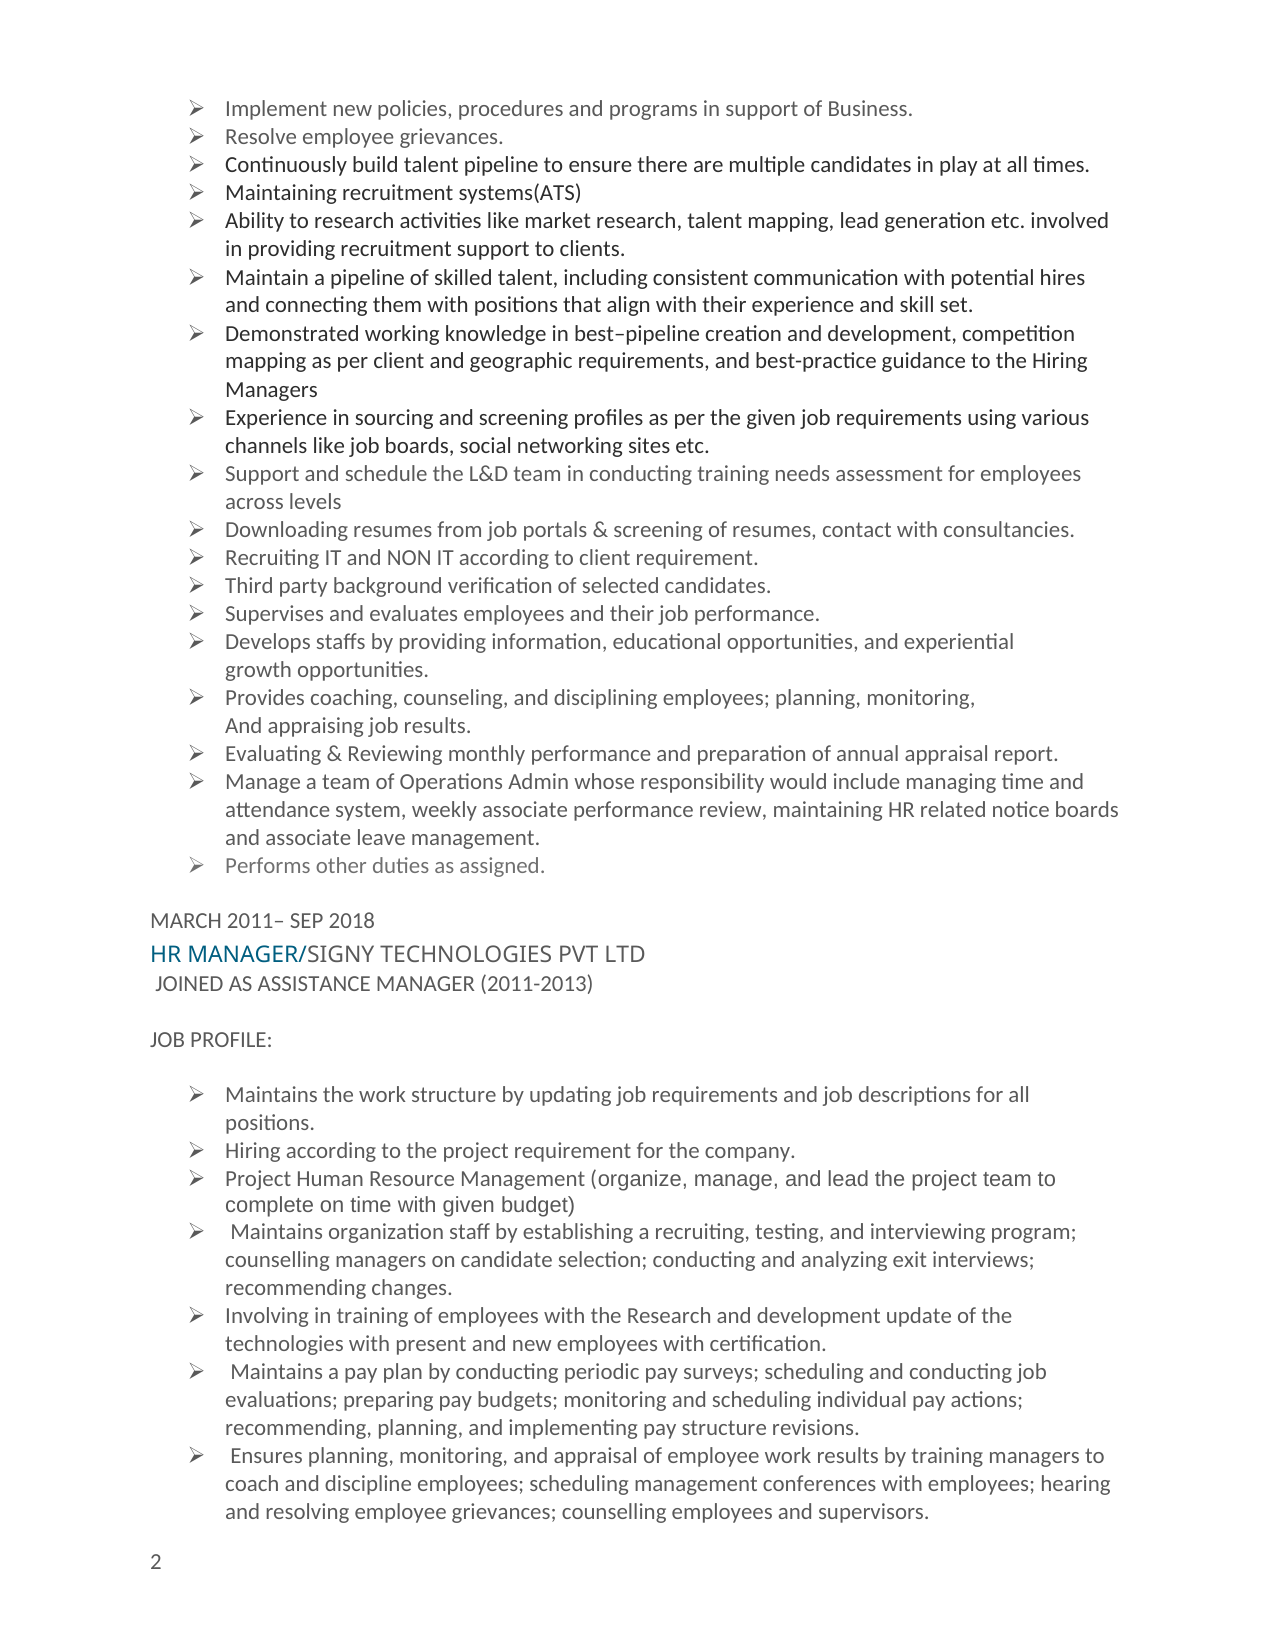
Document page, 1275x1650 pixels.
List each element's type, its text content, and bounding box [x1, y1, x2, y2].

list Supervises and evaluates employees and their job performance. [187, 599, 1125, 627]
list Maintains organization staff by establishing a recruiting, testing, and interviewing program; counselling managers on candidate selection; conducting and analyzing exit interviews; recommending changes. [187, 1217, 1125, 1301]
list Support and schedule the L&D team in conducting training needs assessment for employees across levels [187, 459, 1125, 515]
text JOB PROFILE: [150, 1025, 1125, 1053]
list Demonstrated working knowledge in best–pipeline creation and development, competition mapping as per client and geographic requirements, and best-practice guidance to the Hiring Managers [187, 319, 1125, 403]
list Third party background verification of selected candidates. [187, 571, 1125, 599]
list Develops staffs by providing information, educational opportunities, and experiential [187, 627, 1125, 655]
list Downloading resumes from job portals & screening of resumes, contact with consultancies. [187, 515, 1125, 543]
list Maintain a pipeline of skilled talent, including consistent communication with potential hires and connecting them with positions that align with their experience and skill set. [187, 263, 1125, 319]
list Experience in sourcing and screening profiles as per the given job requirements using various channels like job boards, social networking sites etc. [187, 403, 1125, 459]
list Evaluating & Reviewing monthly performance and preparation of annual appraisal report. [187, 739, 1125, 767]
list Manage a team of Operations Admin whose responsibility would include managing time and attendance system, weekly associate performance review, maintaining HR related notice boards and associate leave management. [187, 767, 1125, 851]
list Maintaining recruitment systems(ATS) [187, 178, 1125, 207]
subtitle MARCH 2011– Sep 2018 [150, 906, 1125, 934]
list And appraising job results. [225, 711, 1125, 739]
list Project Human Resource Management (organize, manage, and lead the project team to complete on time with given budget) [187, 1164, 1125, 1217]
text JOINED AS ASSISTANCE MANAGER (2011-2013) [150, 969, 1125, 998]
list Ensures planning, monitoring, and appraisal of employee work results by training managers to coach and discipline employees; scheduling management conferences with employees; hearing and resolving employee grievances; counselling employees and supervisors. [187, 1441, 1125, 1525]
list Continuously build talent pipeline to ensure there are multiple candidates in play at all times. [187, 151, 1125, 178]
list Implement new policies, procedures and programs in support of Business. [187, 94, 1125, 122]
list Provides coaching, counseling, and disciplining employees; planning, monitoring, [187, 683, 1125, 711]
subtitle HR MANAGER/SIGNY TECHNOLOGIES PVT LTD [150, 938, 1125, 969]
list Ability to research activities like market research, talent mapping, lead generation etc. involved in providing recruitment support to clients. [187, 207, 1125, 263]
list Resolve employee grievances. [187, 122, 1125, 151]
list Involving in training of employees with the Research and development update of the technologies with present and new employees with certification. [187, 1301, 1125, 1357]
list growth opportunities. [225, 655, 1125, 683]
list Performs other duties as assigned. [187, 851, 1125, 879]
list Recruiting IT and NON IT according to client requirement. [187, 543, 1125, 571]
list Hiring according to the project requirement for the company. [187, 1136, 1125, 1164]
list Maintains the work structure by updating job requirements and job descriptions for all positions. [187, 1080, 1125, 1136]
list Maintains a pay plan by conducting periodic pay surveys; scheduling and conducting job evaluations; preparing pay budgets; monitoring and scheduling individual pay actions; recommending, planning, and implementing pay structure revisions. [187, 1357, 1125, 1441]
